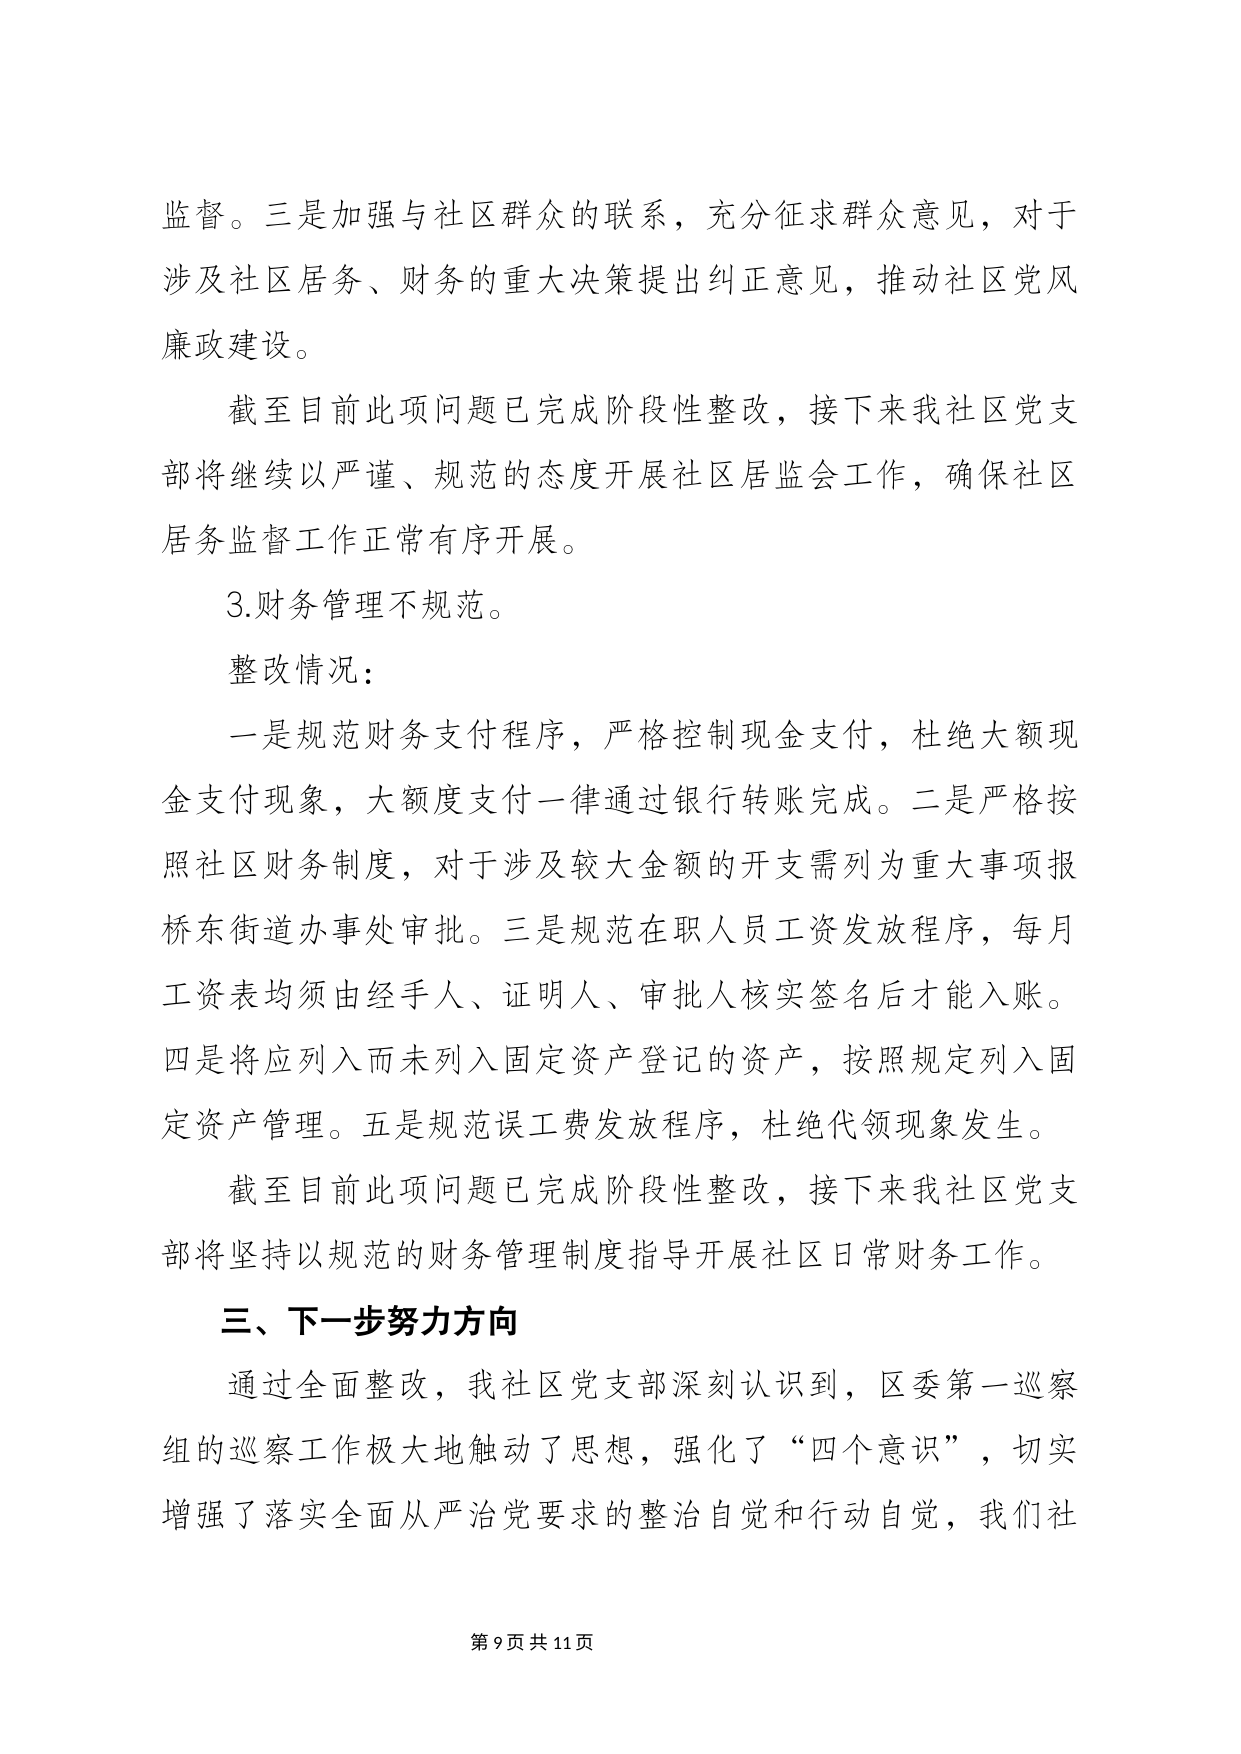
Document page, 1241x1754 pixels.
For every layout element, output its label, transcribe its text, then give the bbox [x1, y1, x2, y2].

list 截至目前此项问题已完成阶段性整改，接下来我社区党支部将继续以严谨、规范的态度开展社区居监会工作，确保社区居务监督工作正常有序开展。 [159, 379, 1081, 574]
list 整改情况： [159, 639, 1081, 704]
list 截至目前此项问题已完成阶段性整改，接下来我社区党支部将坚持以规范的财务管理制度指导开展社区日常财务工作。 [159, 1159, 1081, 1289]
list 三、下一步努力方向 [159, 1289, 1081, 1354]
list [159, 1354, 1081, 1549]
list 3.财务管理不规范。 [159, 574, 1081, 639]
list 一是规范财务支付程序，严格控制现金支付，杜绝大额现金支付现象，大额度支付一律通过银行转账完成。二是严格按照社区财务制度，对于涉及较大金额的开支需列为重大事项报桥东街道办事处审批。三是规范在职人员工资发放程序，每月工资表均须由经手人、证明人、审批人核实签名后才能入账。四是将应列入而未列入固定资产登记的资产，按照规定列入固定资产管理。五是规范误工费发放程序，杜绝代领现象发生。 [159, 704, 1081, 1159]
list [159, 184, 1081, 379]
